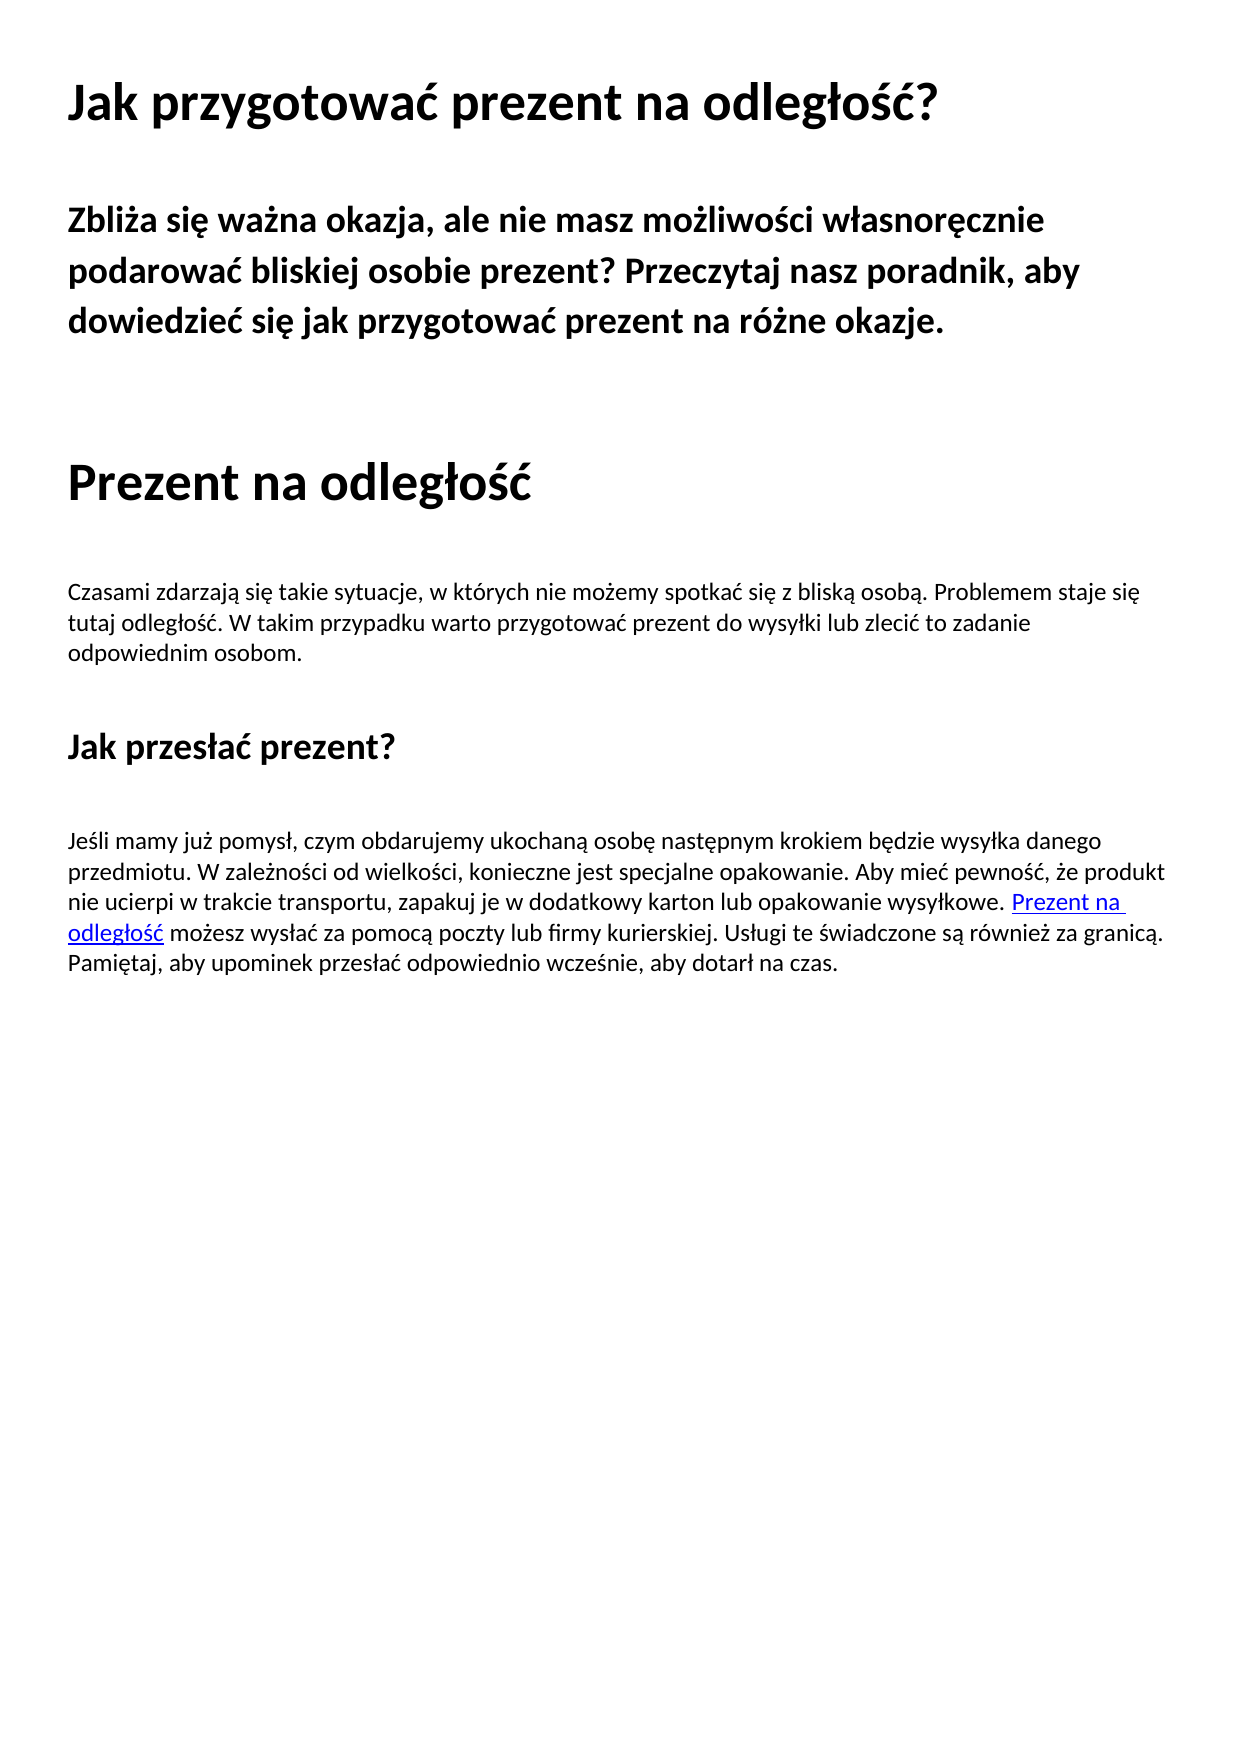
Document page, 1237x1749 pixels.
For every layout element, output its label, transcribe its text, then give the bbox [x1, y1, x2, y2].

text Jak przygotować prezent na odległość? [68, 68, 1169, 134]
text Jak przesłać prezent? [68, 723, 1169, 769]
text Czasami zdarzają się takie sytuacje, w których nie możemy spotkać się z bliską osobą. Problemem staje się tutaj odległość. W takim przypadku warto przygotować prezent do wysyłki lub zlecić to zadanie odpowiednim osobom. [68, 576, 1169, 668]
text Prezent na odległość [68, 448, 1169, 514]
text Jeśli mamy już pomysł, czym obdarujemy ukochaną osobę następnym krokiem będzie wysyłka danego przedmiotu. W zależności od wielkości, konieczne jest specjalne opakowanie. Aby mieć pewność, że produkt nie ucierpi w trakcie transportu, zapakuj je w dodatkowy karton lub opakowanie wysyłkowe. Prezent na odległość możesz wysłać za pomocą poczty lub firmy kurierskiej. Usługi te świadczone są również za granicą. Pamiętaj, aby upominek przesłać odpowiednio wcześnie, aby dotarł na czas. [68, 826, 1169, 978]
text Zbliża się ważna okazja, ale nie masz możliwości własnoręcznie podarować bliskiej osobie prezent? Przeczytaj nasz poradnik, aby dowiedzieć się jak przygotować prezent na różne okazje. [68, 196, 1169, 343]
